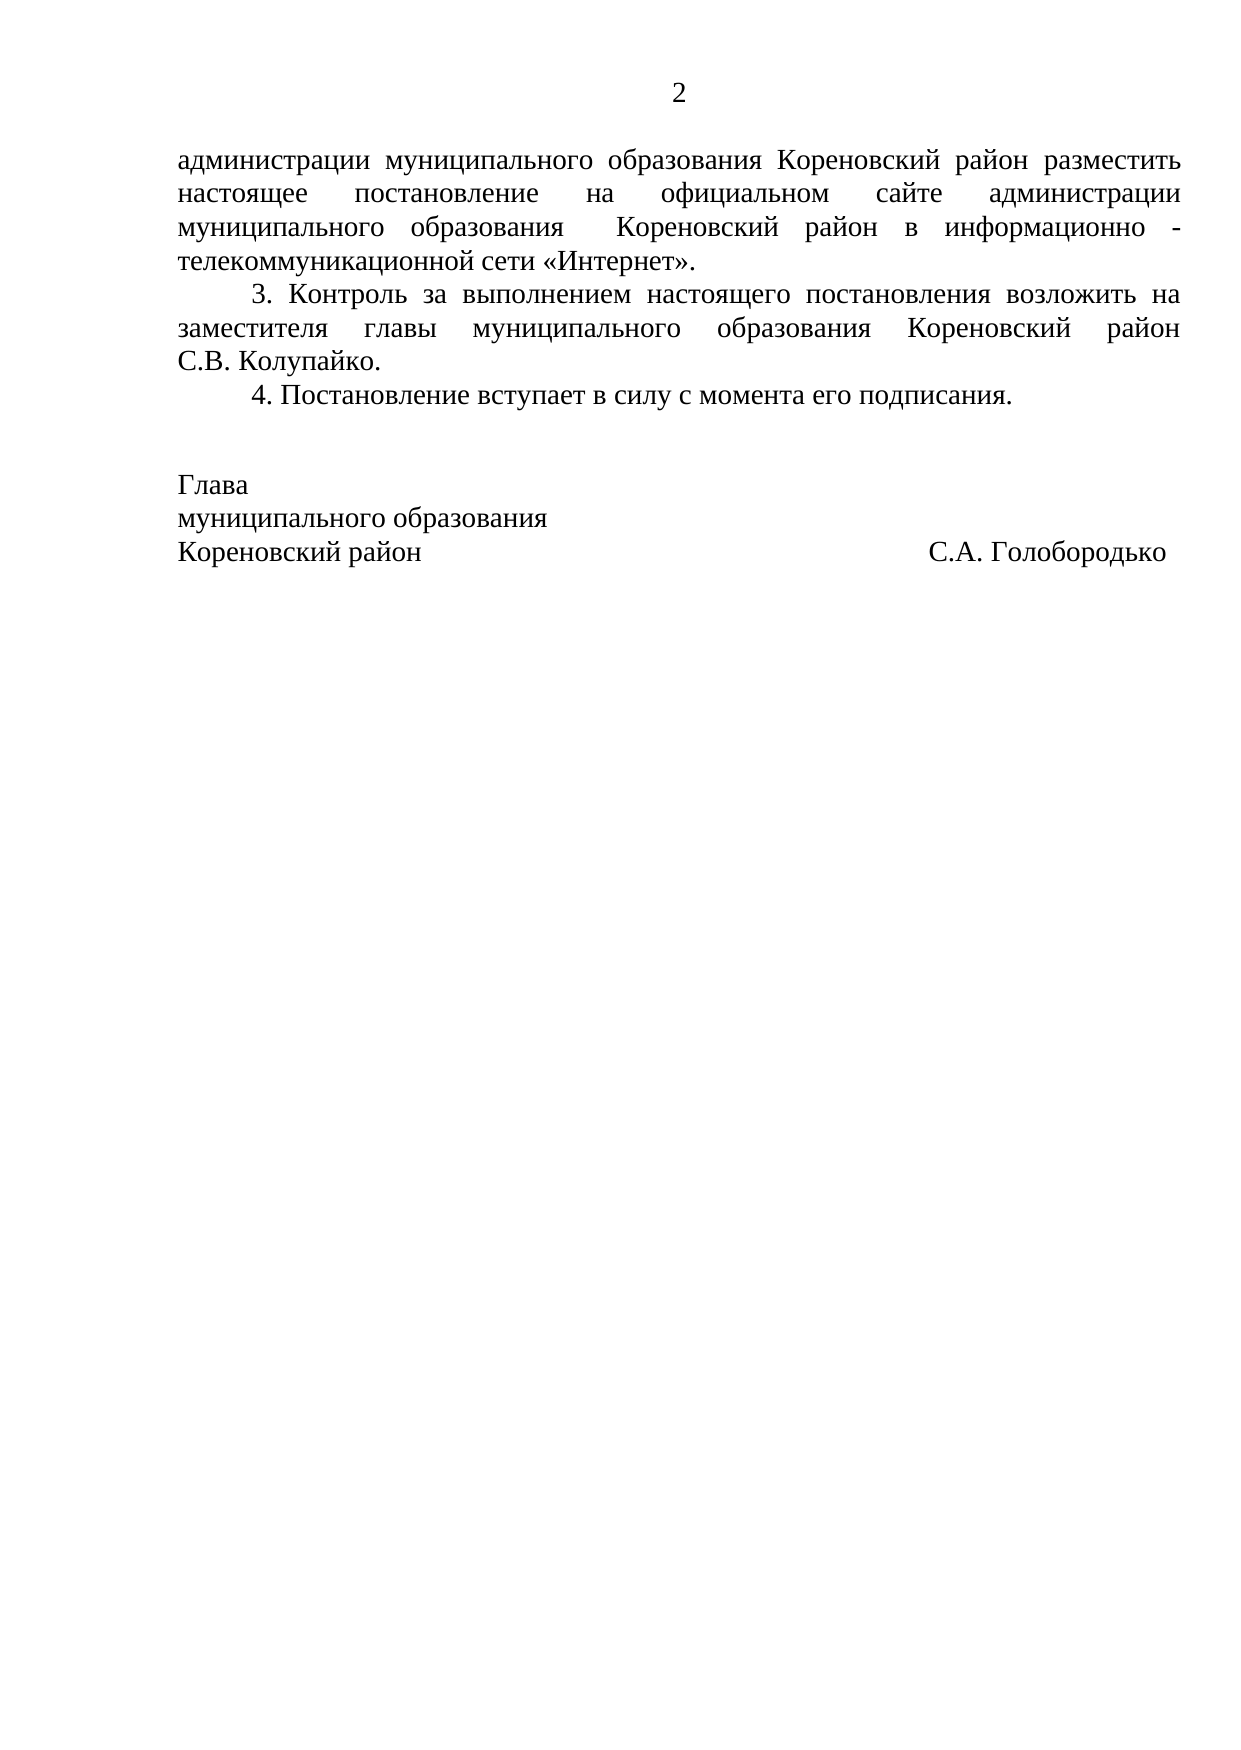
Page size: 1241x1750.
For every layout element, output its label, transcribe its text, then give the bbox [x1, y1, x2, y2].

text 4. Постановление вступает в силу с момента его подписания. [177, 377, 1181, 410]
table_header Глава муниципального образования Кореновский район [166, 467, 672, 567]
text 3. Контроль за выполнением настоящего постановления возложить на заместителя главы муниципального образования Кореновский район С.В. Колупайко. [177, 276, 1181, 377]
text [177, 142, 1181, 209]
table_header С.А. Голобородько [672, 467, 1178, 567]
